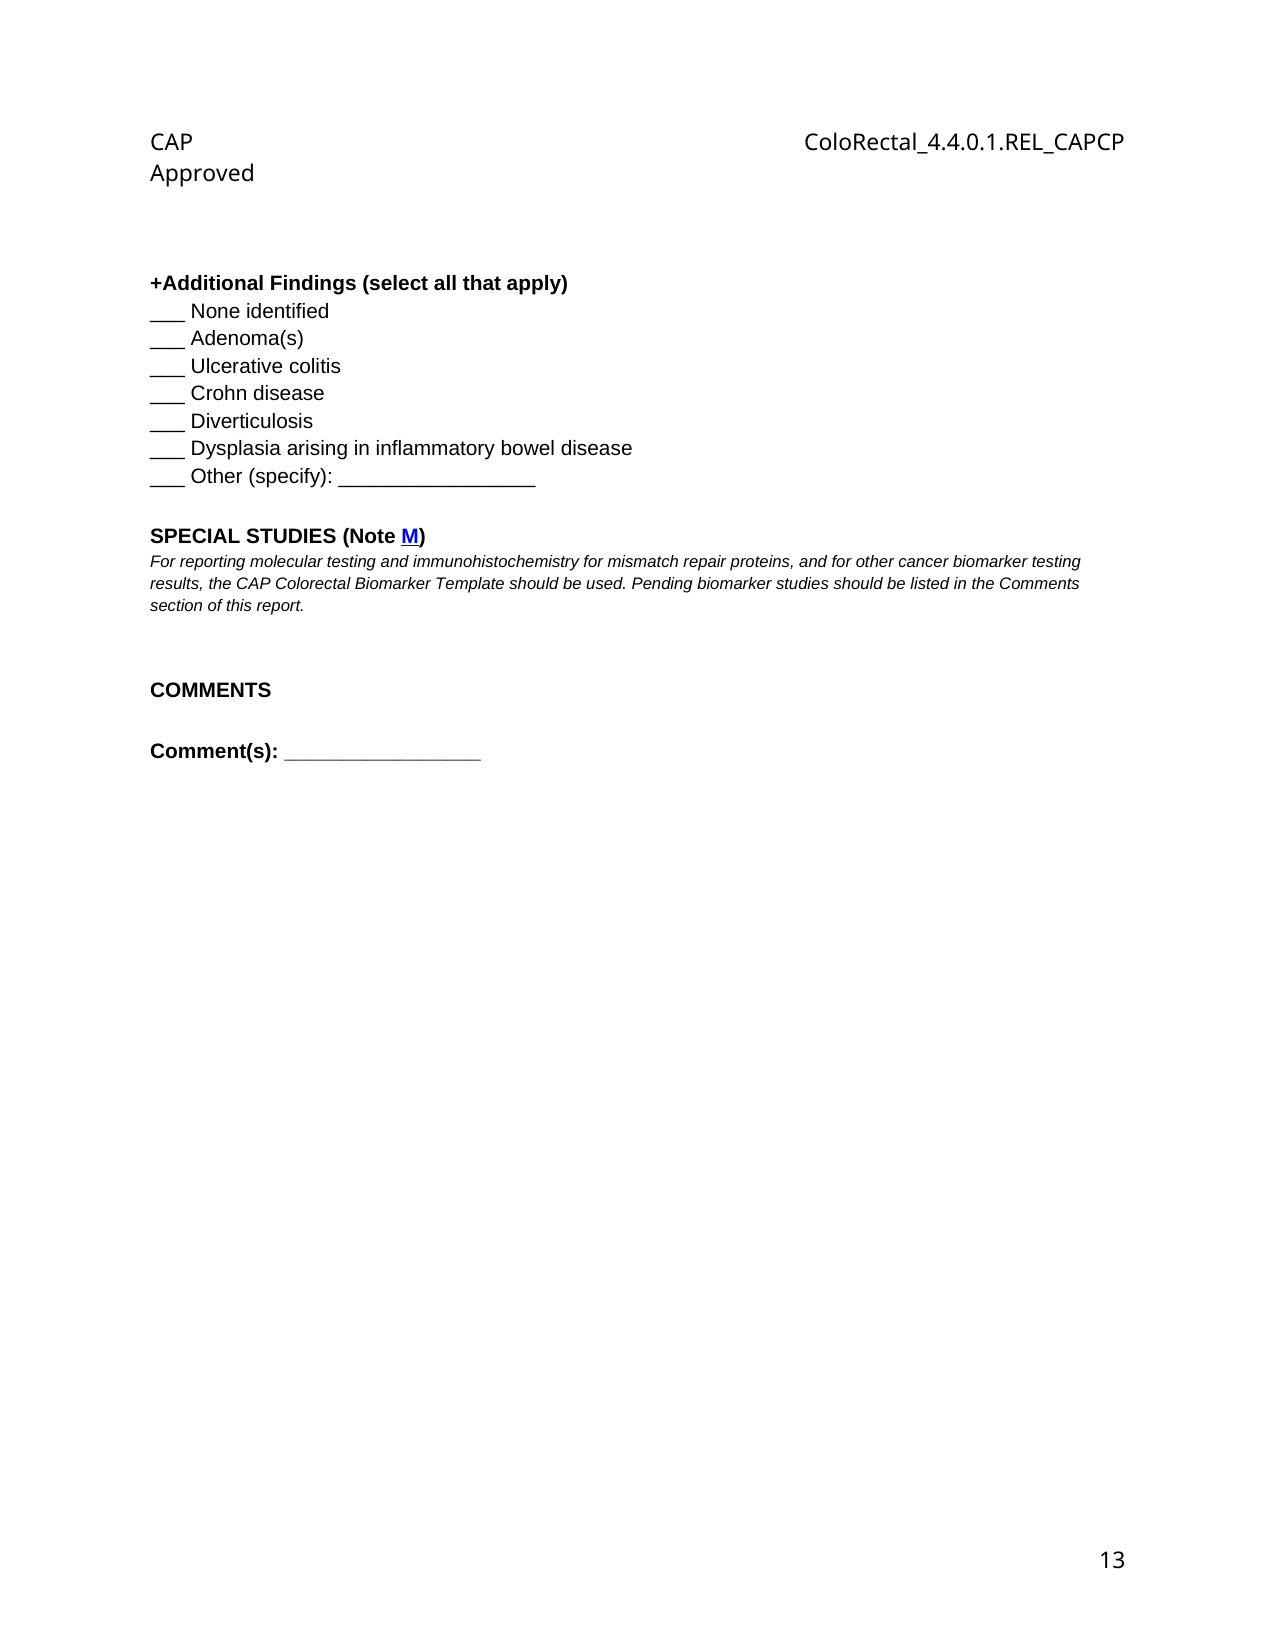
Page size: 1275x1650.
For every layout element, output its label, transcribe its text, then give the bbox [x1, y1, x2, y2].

text ___ Crohn disease [150, 381, 1125, 405]
text ___ None identified [150, 298, 1125, 322]
text Comment(s): _________________ [150, 738, 1125, 762]
text For reporting molecular testing and immunohistochemistry for mismatch repair proteins, and for other cancer biomarker testing results, the CAP Colorectal Biomarker Template should be used. Pending biomarker studies should be listed in the Comments section of this report. [150, 551, 1125, 614]
text ___ Diverticulosis [150, 408, 1125, 432]
text ___ Other (specify): _________________ [150, 463, 1125, 487]
text ___ Ulcerative colitis [150, 353, 1125, 377]
text ___ Adenoma(s) [150, 326, 1125, 350]
text +Additional Findings (select all that apply) [150, 271, 1125, 295]
text COMMENTS [150, 678, 1125, 702]
text ___ Dysplasia arising in inflammatory bowel disease [150, 436, 1125, 460]
text SPECIAL STUDIES (Note M) [150, 524, 1125, 548]
